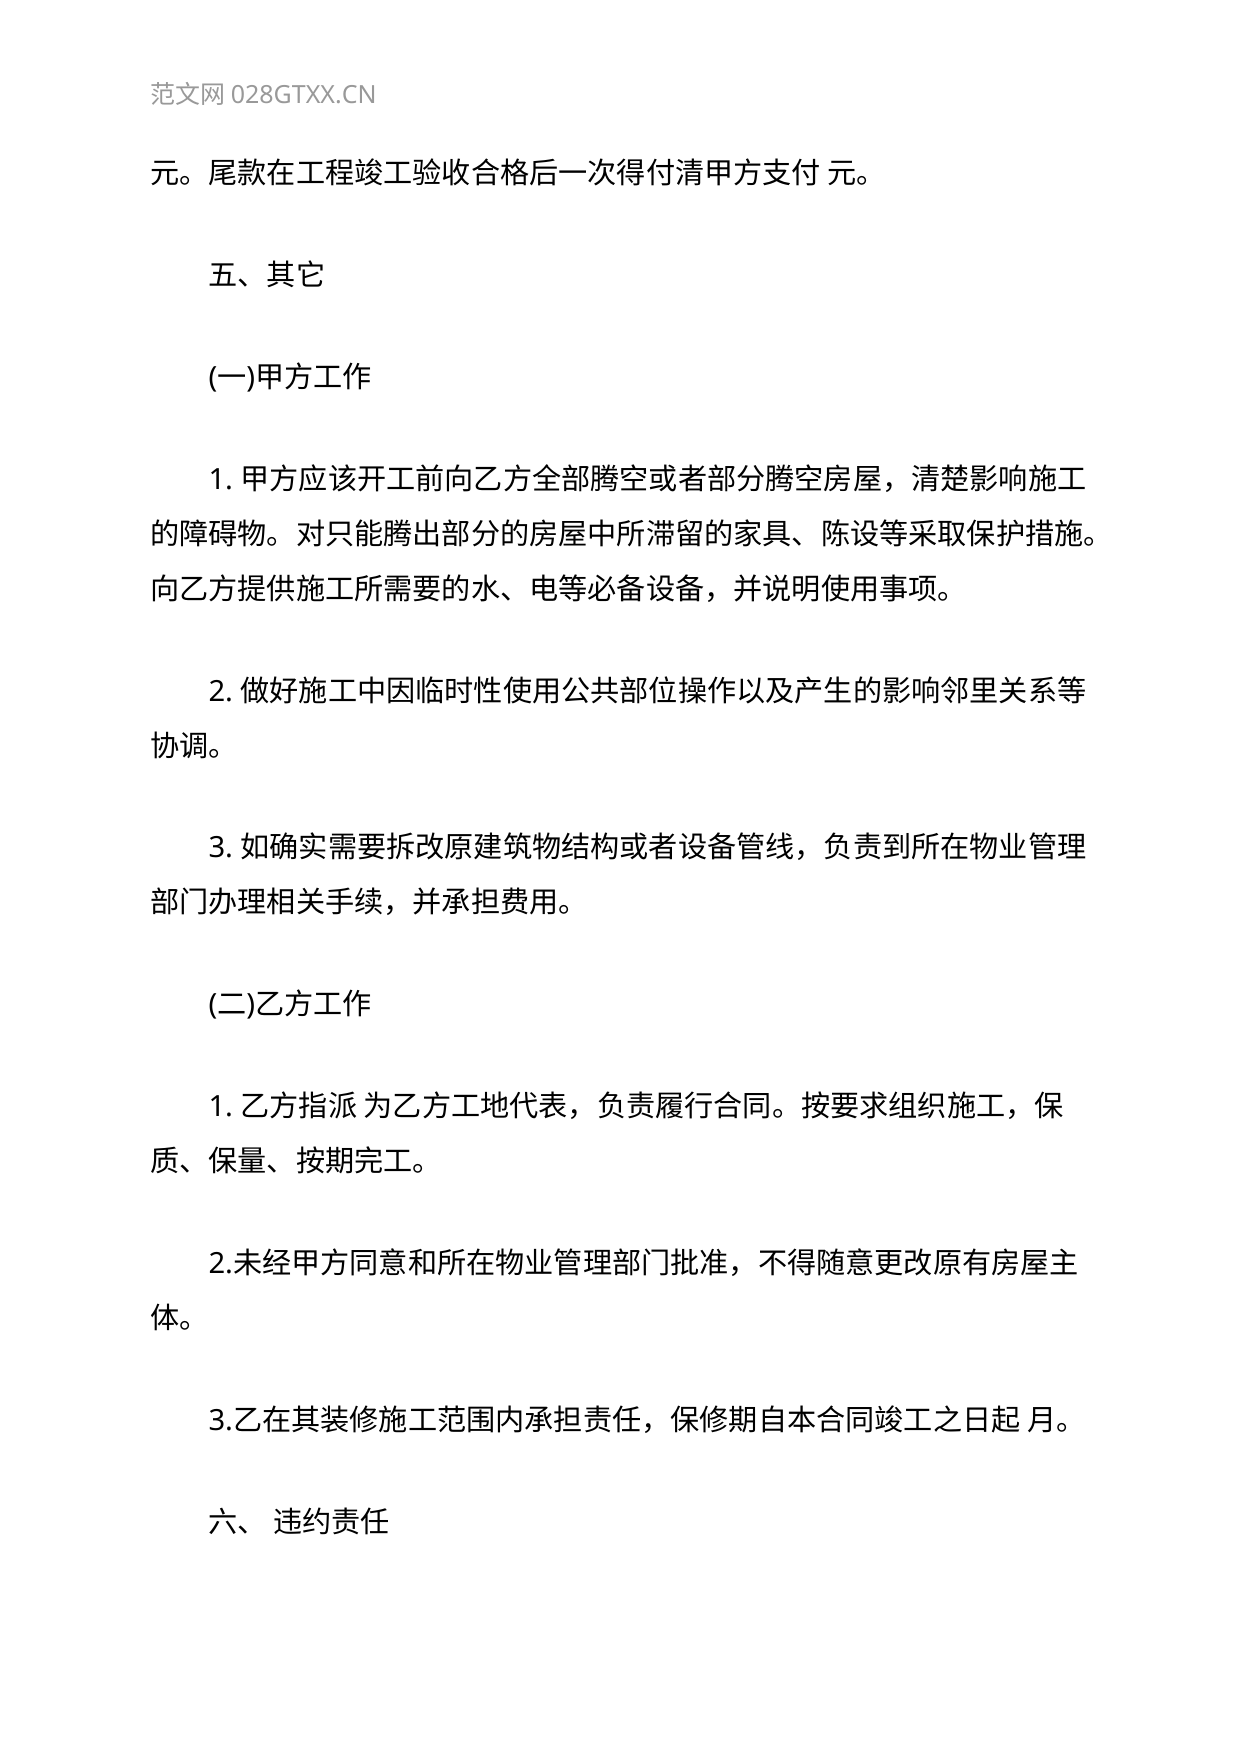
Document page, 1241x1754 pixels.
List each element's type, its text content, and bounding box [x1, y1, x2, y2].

text 3.乙在其装修施工范围内承担责任，保修期自本合同竣工之日起 月。 [150, 1396, 1090, 1439]
text (二)乙方工作 [150, 981, 1090, 1023]
text 3. 如确实需要拆改原建筑物结构或者设备管线，负责到所在物业管理部门办理相关手续，并承担费用。 [150, 824, 1090, 921]
text (一)甲方工作 [150, 353, 1090, 396]
text 六、 违约责任 [150, 1498, 1090, 1541]
text 五、其它 [150, 252, 1090, 294]
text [150, 150, 1090, 192]
text 1. 乙方指派 为乙方工地代表，负责履行合同。按要求组织施工，保质、保量、按期完工。 [150, 1083, 1090, 1180]
text 2.未经甲方同意和所在物业管理部门批准，不得随意更改原有房屋主体。 [150, 1239, 1090, 1337]
text 2. 做好施工中因临时性使用公共部位操作以及产生的影响邻里关系等协调。 [150, 667, 1090, 764]
text 1. 甲方应该开工前向乙方全部腾空或者部分腾空房屋，清楚影响施工的障碍物。对只能腾出部分的房屋中所滞留的家具、陈设等采取保护措施。向乙方提供施工所需要的水、电等必备设备，并说明使用事项。 [150, 456, 1090, 608]
